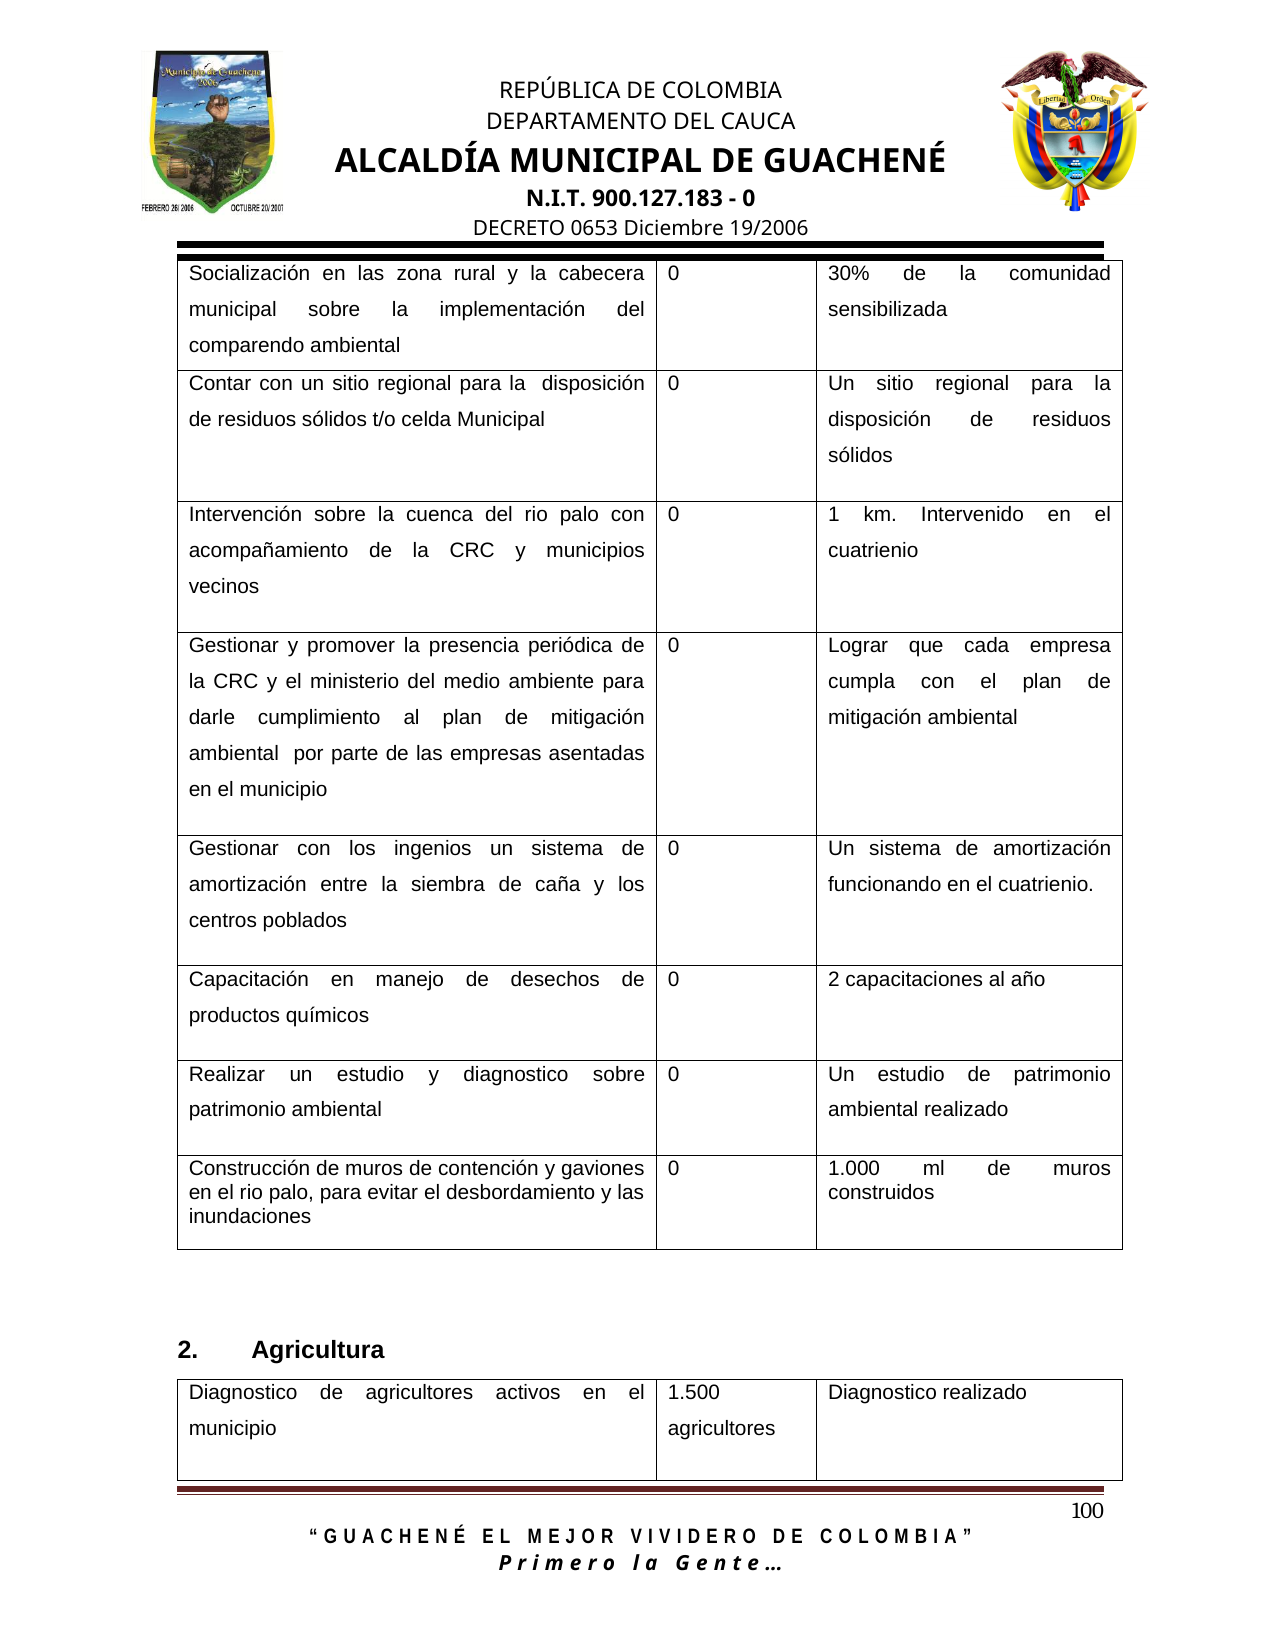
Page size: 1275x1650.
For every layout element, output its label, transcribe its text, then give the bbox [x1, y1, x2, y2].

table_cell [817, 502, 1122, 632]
picture [1000, 50, 1150, 213]
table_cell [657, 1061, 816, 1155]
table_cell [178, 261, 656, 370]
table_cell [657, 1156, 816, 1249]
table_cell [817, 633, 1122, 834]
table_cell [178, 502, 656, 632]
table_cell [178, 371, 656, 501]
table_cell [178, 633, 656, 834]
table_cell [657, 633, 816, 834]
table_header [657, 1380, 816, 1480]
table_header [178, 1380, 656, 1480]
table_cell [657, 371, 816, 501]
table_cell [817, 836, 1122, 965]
picture [141, 50, 284, 221]
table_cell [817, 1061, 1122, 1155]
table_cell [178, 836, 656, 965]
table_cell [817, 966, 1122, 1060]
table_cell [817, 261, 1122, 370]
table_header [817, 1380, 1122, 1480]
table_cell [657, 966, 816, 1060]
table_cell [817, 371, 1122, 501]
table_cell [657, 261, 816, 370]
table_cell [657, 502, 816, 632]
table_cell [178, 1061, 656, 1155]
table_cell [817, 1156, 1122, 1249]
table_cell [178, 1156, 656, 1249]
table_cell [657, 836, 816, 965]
text 2. Agricultura [177, 1336, 1104, 1364]
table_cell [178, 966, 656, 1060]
